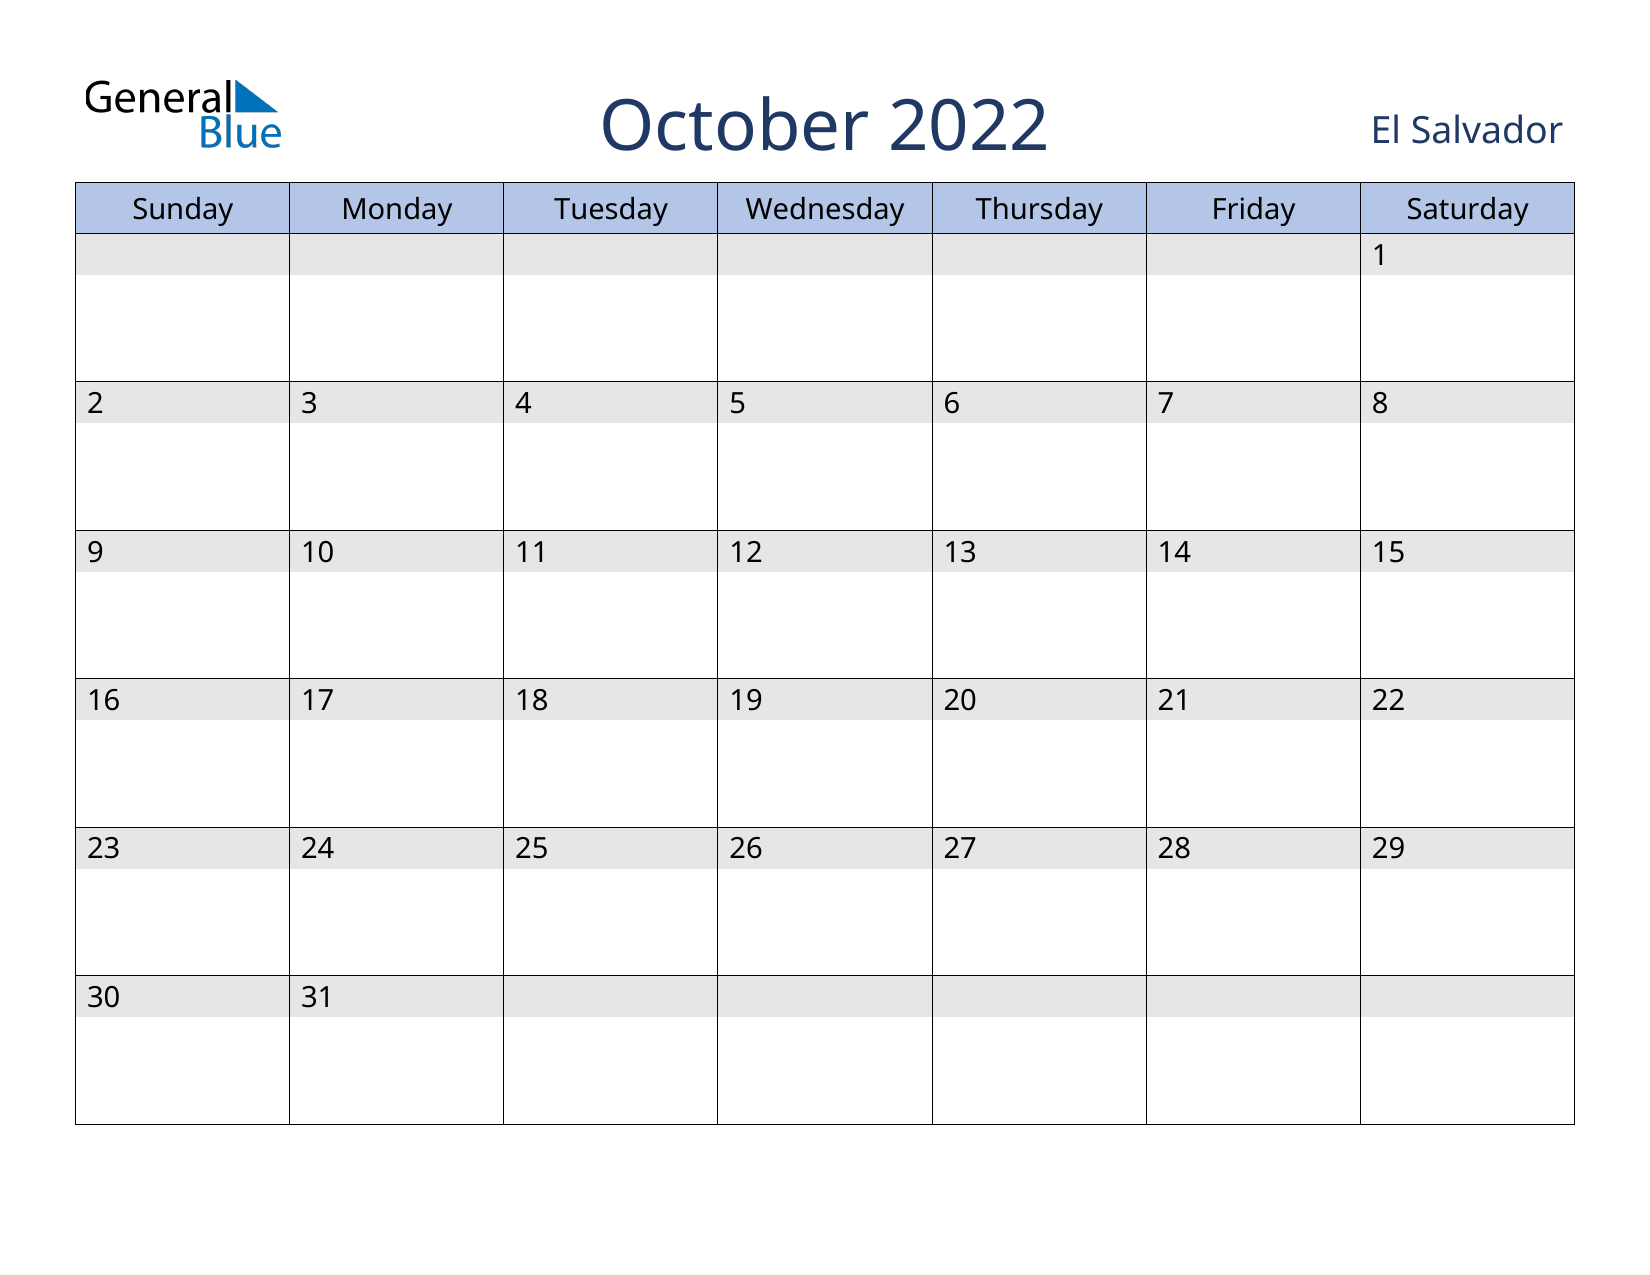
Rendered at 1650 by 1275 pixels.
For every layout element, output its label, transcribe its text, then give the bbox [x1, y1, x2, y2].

table_cell [290, 1017, 503, 1123]
table_cell Saturday [1361, 183, 1574, 233]
table_cell [504, 423, 717, 530]
table_cell [76, 234, 289, 275]
table_cell 2 [76, 382, 289, 423]
table_cell [933, 234, 1146, 275]
table_cell [1361, 1017, 1574, 1123]
table_cell 22 [1361, 679, 1574, 720]
table_cell 12 [718, 531, 932, 572]
table_cell 8 [1361, 382, 1574, 423]
table_cell [76, 720, 289, 827]
table_cell Thursday [933, 183, 1146, 233]
table_cell [290, 720, 503, 827]
table_cell [1147, 572, 1360, 678]
table_cell 15 [1361, 531, 1574, 572]
table_cell [290, 423, 503, 530]
table_cell 7 [1147, 382, 1360, 423]
table_cell [1147, 1017, 1360, 1123]
table_cell [76, 869, 289, 975]
table_cell [933, 1017, 1146, 1123]
table_cell [1147, 869, 1360, 975]
table_cell [1361, 869, 1574, 975]
table_cell [290, 234, 503, 275]
table_cell 23 [76, 828, 289, 869]
table_cell 6 [933, 382, 1146, 423]
table_cell 4 [504, 382, 717, 423]
table_cell [933, 720, 1146, 827]
table_cell [504, 275, 717, 381]
table_header October 2022 [504, 75, 1146, 182]
table_cell 5 [718, 382, 932, 423]
table_cell 17 [290, 679, 503, 720]
table_cell [933, 869, 1146, 975]
table_cell [76, 423, 289, 530]
table_cell 30 [76, 976, 289, 1017]
table_cell Tuesday [504, 183, 717, 233]
table_cell [933, 423, 1146, 530]
table_cell 26 [718, 828, 932, 869]
table_cell [504, 976, 717, 1017]
table_cell Friday [1147, 183, 1360, 233]
table_cell [1147, 275, 1360, 381]
table_cell 21 [1147, 679, 1360, 720]
table_cell [718, 1017, 932, 1123]
table_cell 29 [1361, 828, 1574, 869]
table_header [76, 75, 503, 182]
table_cell Wednesday [718, 183, 932, 233]
table_cell 3 [290, 382, 503, 423]
table_cell [504, 1017, 717, 1123]
table_cell [76, 572, 289, 678]
table_cell [290, 572, 503, 678]
table_cell [76, 275, 289, 381]
table_cell [504, 572, 717, 678]
table_cell [718, 275, 932, 381]
table_cell [933, 572, 1146, 678]
table_cell [1361, 976, 1574, 1017]
table_cell 18 [504, 679, 717, 720]
table_cell [290, 869, 503, 975]
table_cell [504, 234, 717, 275]
table_header El Salvador [1146, 75, 1574, 182]
table_cell 27 [933, 828, 1146, 869]
picture [86, 80, 281, 148]
table_cell [290, 275, 503, 381]
table_cell 25 [504, 828, 717, 869]
table_cell [1361, 572, 1574, 678]
table_cell [718, 572, 932, 678]
table_cell 19 [718, 679, 932, 720]
table_cell [504, 869, 717, 975]
table_cell [1147, 234, 1360, 275]
table_cell [1361, 275, 1574, 381]
table_cell 1 [1361, 234, 1574, 275]
table_cell 11 [504, 531, 717, 572]
table_cell [1361, 423, 1574, 530]
table_cell [718, 976, 932, 1017]
table_cell [1147, 423, 1360, 530]
table_cell [1361, 720, 1574, 827]
table_cell [933, 976, 1146, 1017]
table_cell [1147, 976, 1360, 1017]
table_cell [718, 720, 932, 827]
table_cell [718, 423, 932, 530]
table_cell 9 [76, 531, 289, 572]
table_cell [1147, 720, 1360, 827]
table_cell 13 [933, 531, 1146, 572]
table_cell [504, 720, 717, 827]
table_cell 24 [290, 828, 503, 869]
table_cell 28 [1147, 828, 1360, 869]
table_cell 20 [933, 679, 1146, 720]
table_cell [76, 1017, 289, 1123]
table_cell [933, 275, 1146, 381]
table_cell 10 [290, 531, 503, 572]
table_cell [718, 234, 932, 275]
table_cell [718, 869, 932, 975]
table_cell Monday [290, 183, 503, 233]
table_cell 16 [76, 679, 289, 720]
table_cell 31 [290, 976, 503, 1017]
table_cell 14 [1147, 531, 1360, 572]
table_cell Sunday [76, 183, 289, 233]
